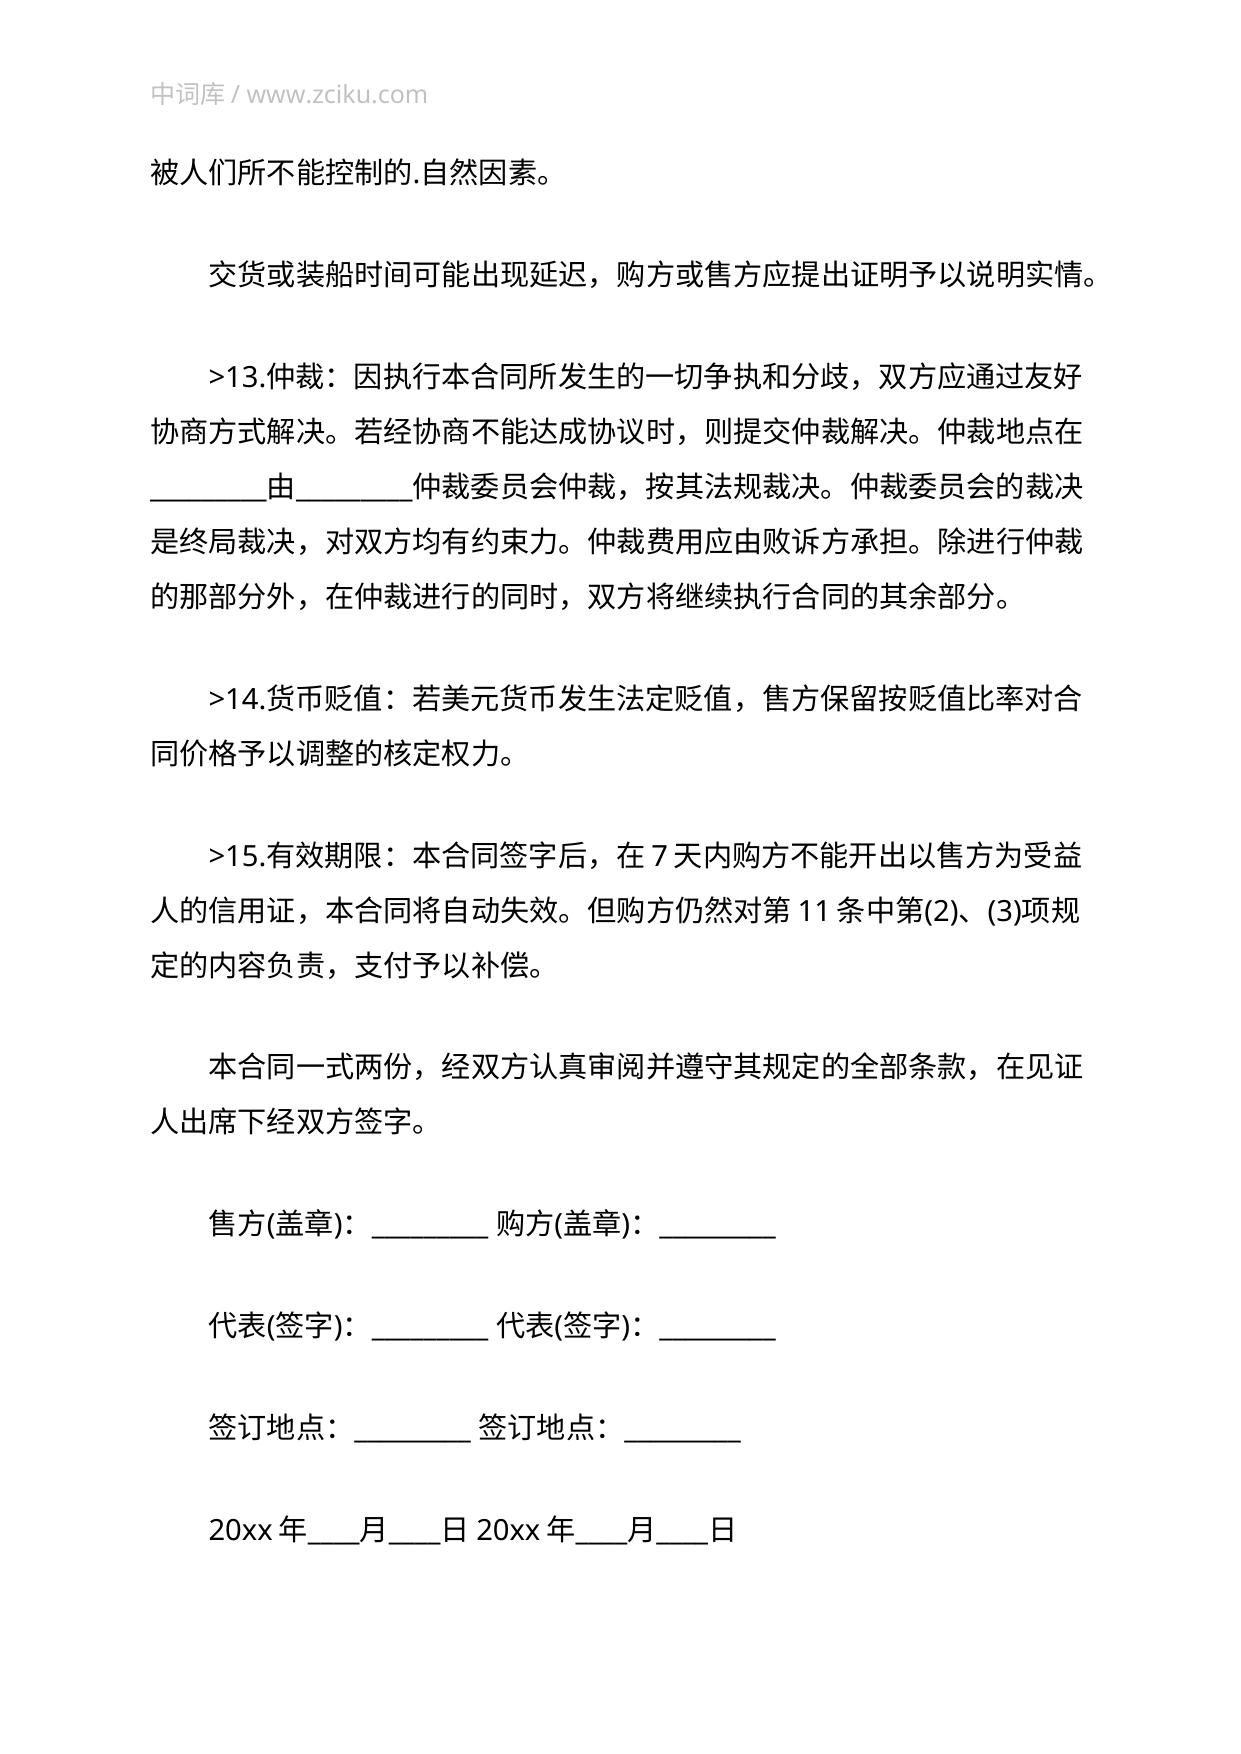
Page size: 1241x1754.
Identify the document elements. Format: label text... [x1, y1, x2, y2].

text 售方(盖章)：_________ 购方(盖章)：_________ [150, 1201, 1090, 1243]
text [150, 150, 1090, 192]
text >13.仲裁：因执行本合同所发生的一切争执和分歧，双方应通过友好协商方式解决。若经协商不能达成协议时，则提交仲裁解决。仲裁地点在_________由_________仲裁委员会仲裁，按其法规裁决。仲裁委员会的裁决是终局裁决，对双方均有约束力。仲裁费用应由败诉方承担。除进行仲裁的那部分外，在仲裁进行的同时，双方将继续执行合同的其余部分。 [150, 354, 1090, 616]
text 交货或装船时间可能出现延迟，购方或售方应提出证明予以说明实情。 [150, 252, 1090, 294]
text 签订地点：_________ 签订地点：_________ [150, 1404, 1090, 1447]
text 本合同一式两份，经双方认真审阅并遵守其规定的全部条款，在见证人出席下经双方签字。 [150, 1044, 1090, 1141]
text 20xx年____月____日 20xx年____月____日 [150, 1506, 1090, 1549]
text >15.有效期限：本合同签字后，在7天内购方不能开出以售方为受益人的信用证，本合同将自动失效。但购方仍然对第11条中第(2)、(3)项规定的内容负责，支付予以补偿。 [150, 832, 1090, 984]
text 代表(签字)：_________ 代表(签字)：_________ [150, 1302, 1090, 1345]
text >14.货币贬值：若美元货币发生法定贬值，售方保留按贬值比率对合同价格予以调整的核定权力。 [150, 675, 1090, 773]
